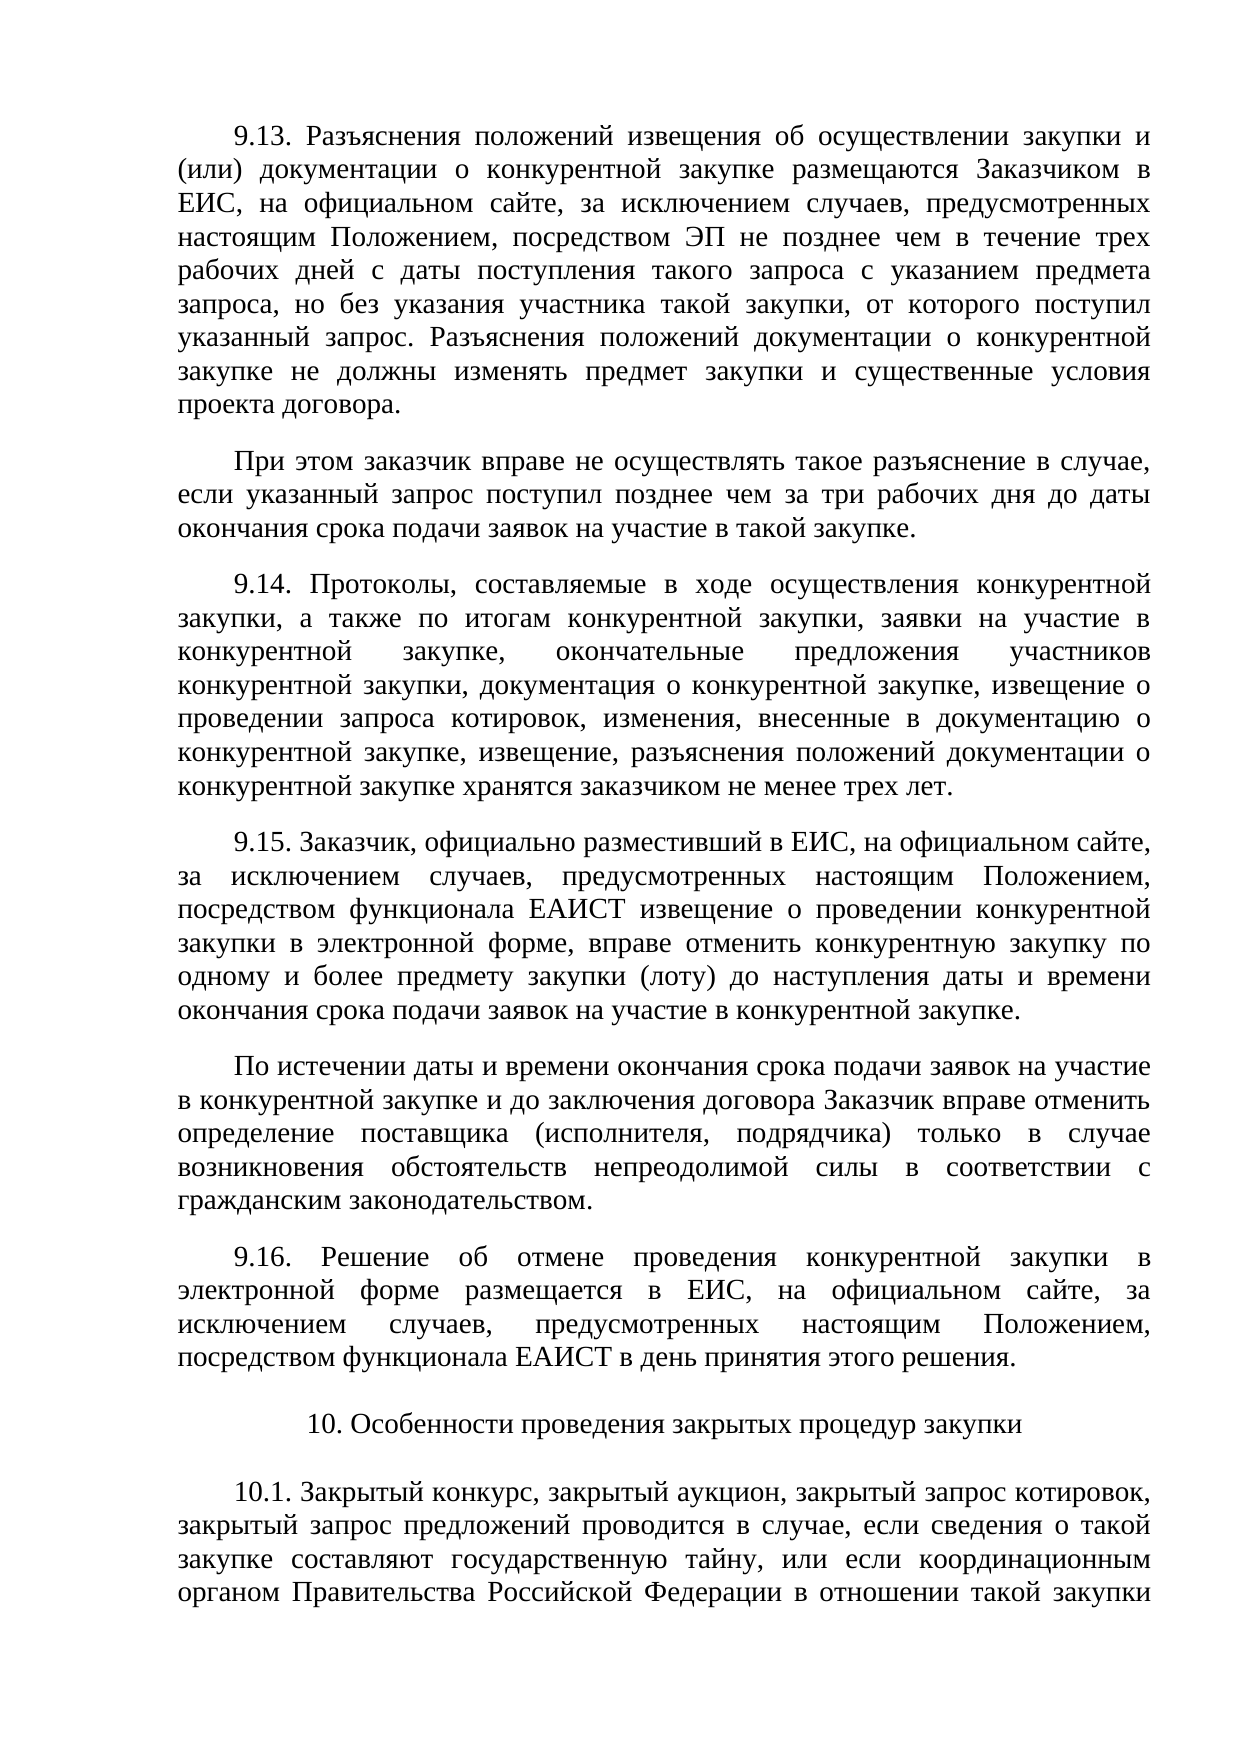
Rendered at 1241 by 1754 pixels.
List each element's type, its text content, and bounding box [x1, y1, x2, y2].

text 9.13. Разъяснения положений извещения об осуществлении закупки и (или) документации о конкурентной закупке размещаются Заказчиком в ЕИС, на официальном сайте, за исключением случаев, предусмотренных настоящим Положением, посредством ЭП не позднее чем в течение трех рабочих дней с даты поступления такого запроса с указанием предмета запроса, но без указания участника такой закупки, от которого поступил указанный запрос. Разъяснения положений документации о конкурентной закупке не должны изменять предмет закупки и существенные условия проекта договора. [177, 118, 1152, 420]
text 9.15. Заказчик, официально разместивший в ЕИС, на официальном сайте, за исключением случаев, предусмотренных настоящим Положением, посредством функционала ЕАИСТ извещение о проведении конкурентной закупки в электронной форме, вправе отменить конкурентную закупку по одному и более предмету закупки (лоту) до наступления даты и времени окончания срока подачи заявок на участие в конкурентной закупке. [177, 824, 1152, 1025]
text 10. Особенности проведения закрытых процедур закупки [177, 1407, 1152, 1440]
text 9.14. Протоколы, составляемые в ходе осуществления конкурентной закупки, а также по итогам конкурентной закупки, заявки на участие в конкурентной закупке, окончательные предложения участников конкурентной закупки, документация о конкурентной закупке, извещение о проведении запроса котировок, изменения, внесенные в документацию о конкурентной закупке, извещение, разъяснения положений документации о конкурентной закупке хранятся заказчиком не менее трех лет. [177, 566, 1152, 801]
text По истечении даты и времени окончания срока подачи заявок на участие в конкурентной закупке и до заключения договора Заказчик вправе отменить определение поставщика (исполнителя, подрядчика) только в случае возникновения обстоятельств непреодолимой силы в соответствии с гражданским законодательством. [177, 1048, 1152, 1216]
text 9.16. Решение об отмене проведения конкурентной закупки в электронной форме размещается в ЕИС, на официальном сайте, за исключением случаев, предусмотренных настоящим Положением, посредством функционала ЕАИСТ в день принятия этого решения. [177, 1239, 1152, 1373]
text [177, 1474, 1152, 1608]
text При этом заказчик вправе не осуществлять такое разъяснение в случае, если указанный запрос поступил позднее чем за три рабочих дня до даты окончания срока подачи заявок на участие в такой закупке. [177, 443, 1152, 543]
